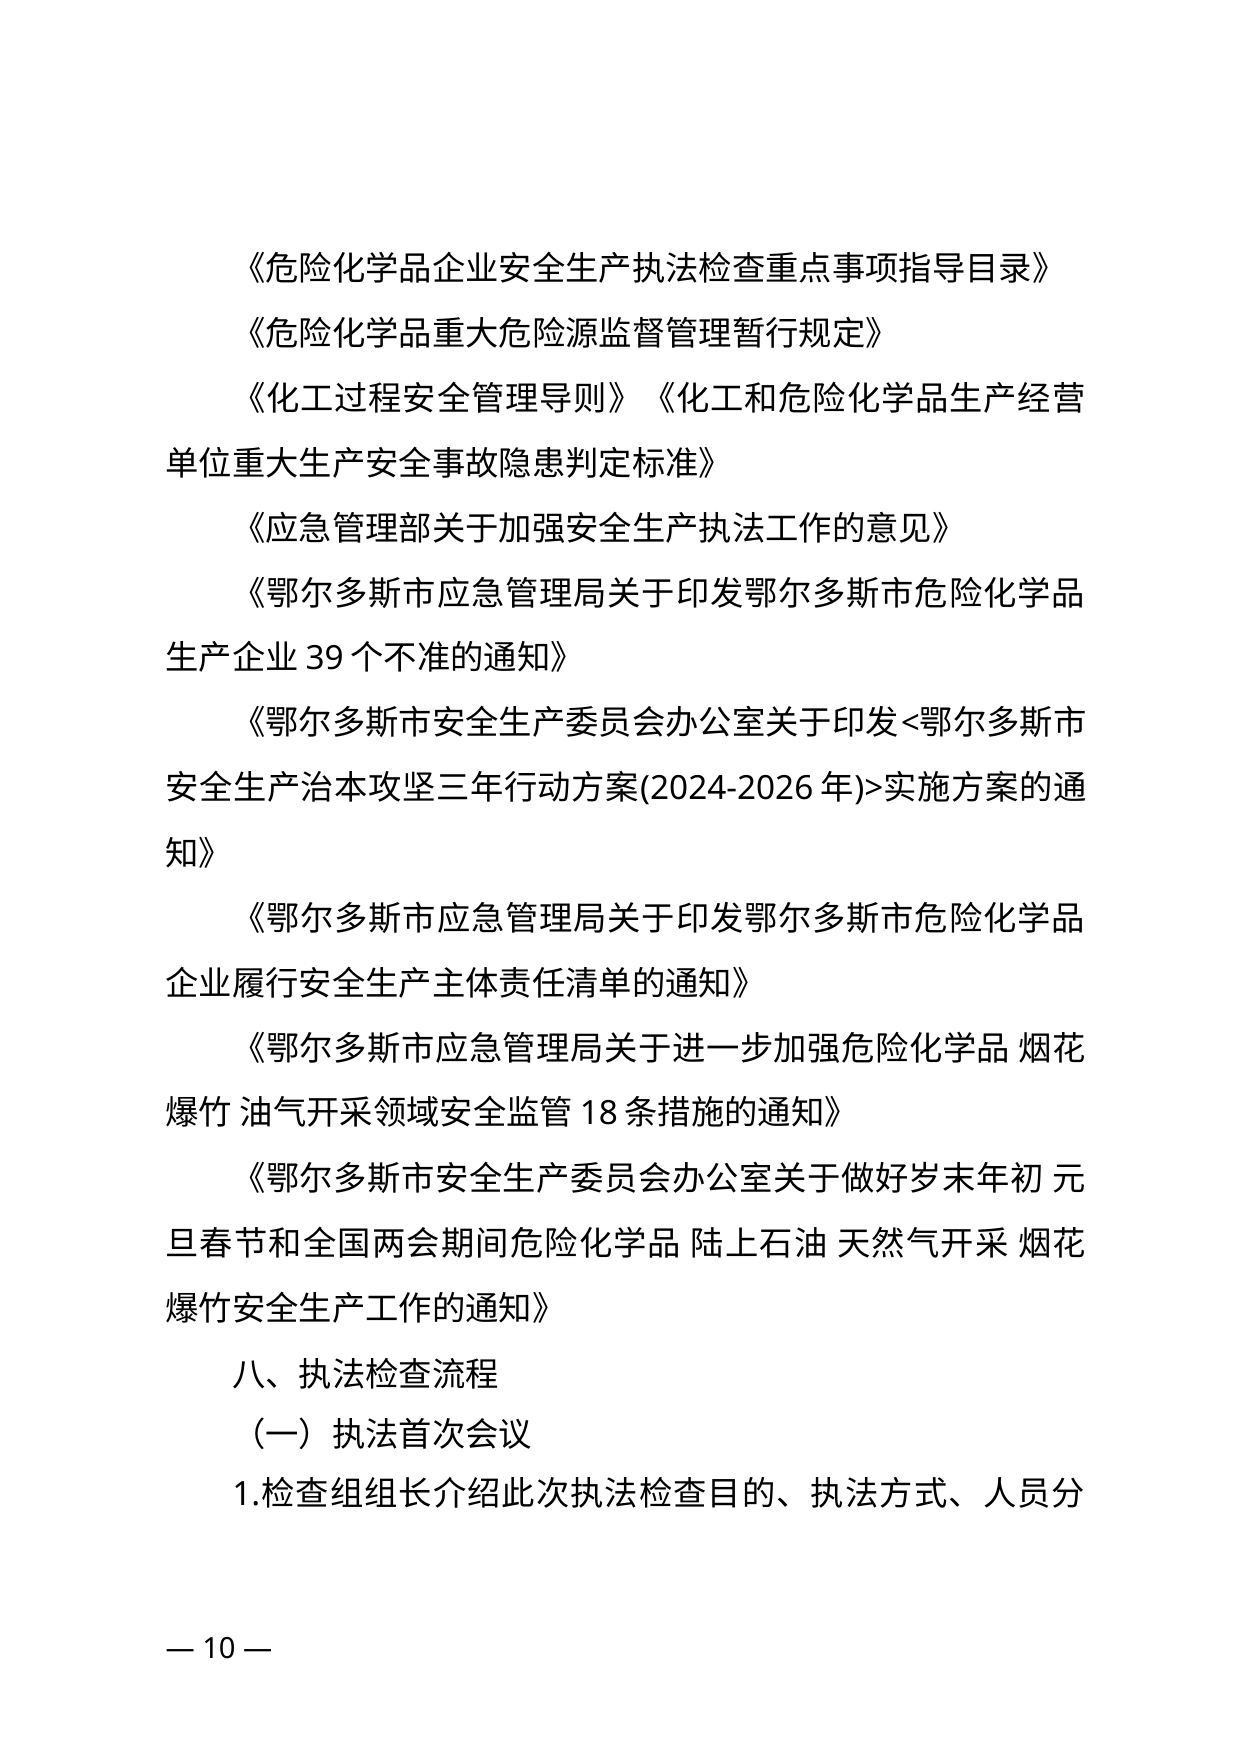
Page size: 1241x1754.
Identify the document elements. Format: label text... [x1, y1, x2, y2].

text 《鄂尔多斯市应急管理局关于进一步加强危险化学品 烟花爆竹 油气开采领域安全监管18条措施的通知》 [165, 1013, 1087, 1143]
text 八、执法检查流程 [165, 1338, 1087, 1398]
text 《鄂尔多斯市应急管理局关于印发鄂尔多斯市危险化学品企业履行安全生产主体责任清单的通知》 [165, 883, 1087, 1013]
text 《应急管理部关于加强安全生产执法工作的意见》 [165, 493, 1087, 558]
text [165, 1458, 1087, 1523]
text 《危险化学品企业安全生产执法检查重点事项指导目录》 [165, 233, 1087, 298]
text 《危险化学品重大危险源监督管理暂行规定》 [165, 298, 1087, 363]
text （一）执法首次会议 [165, 1398, 1087, 1458]
text 《鄂尔多斯市应急管理局关于印发鄂尔多斯市危险化学品生产企业39个不准的通知》 [165, 558, 1087, 688]
text 《化工过程安全管理导则》《化工和危险化学品生产经营单位重大生产安全事故隐患判定标准》 [165, 363, 1087, 493]
text 《鄂尔多斯市安全生产委员会办公室关于做好岁末年初 元旦春节和全国两会期间危险化学品 陆上石油 天然气开采 烟花爆竹安全生产工作的通知》 [165, 1143, 1087, 1338]
text 《鄂尔多斯市安全生产委员会办公室关于印发<鄂尔多斯市安全生产治本攻坚三年行动方案(2024-2026年)>实施方案的通知》 [165, 688, 1087, 883]
